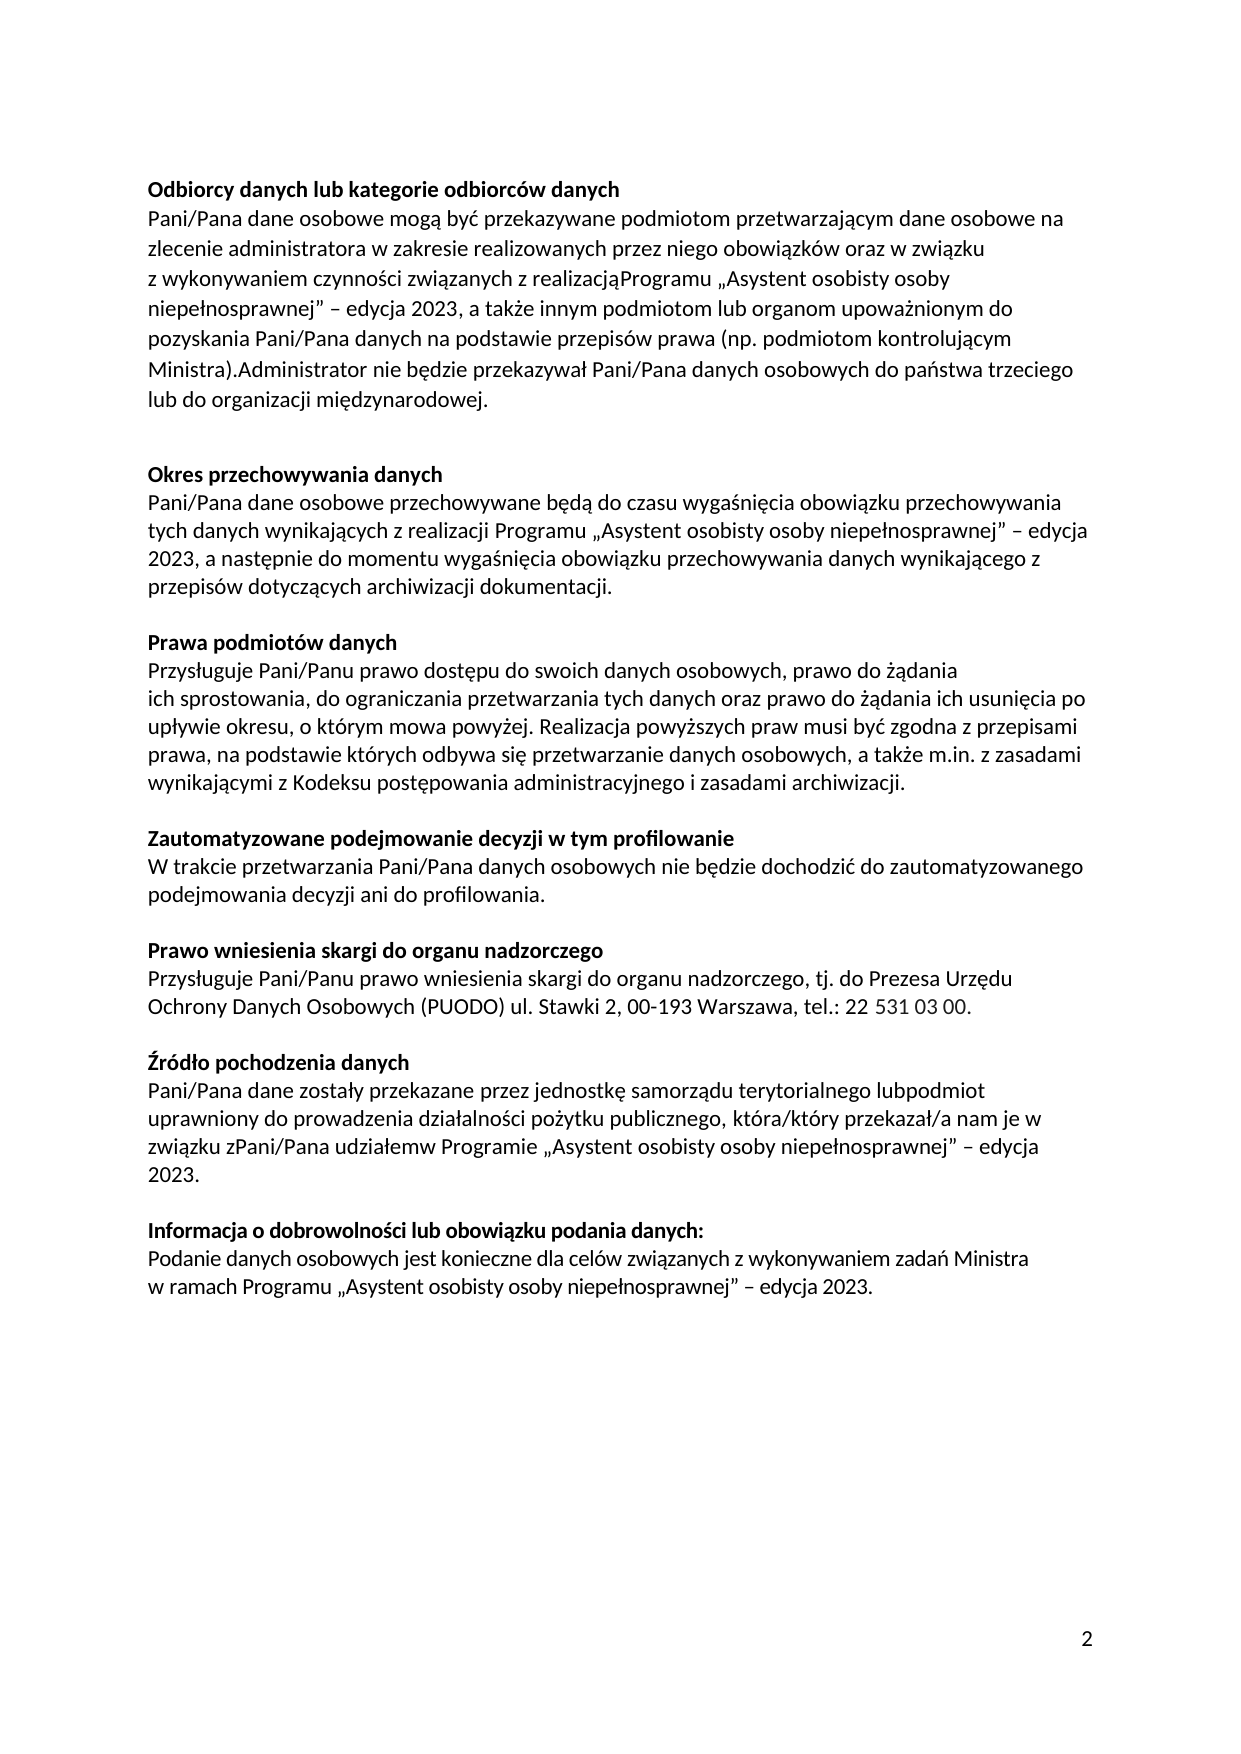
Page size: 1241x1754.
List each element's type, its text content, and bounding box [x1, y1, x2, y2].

text W trakcie przetwarzania Pani/Pana danych osobowych nie będzie dochodzić do zautomatyzowanego podejmowania decyzji ani do profilowania. [148, 852, 1093, 908]
text Odbiorcy danych lub kategorie odbiorców danych [148, 176, 1093, 204]
text Okres przechowywania danych [148, 460, 1093, 488]
text Przysługuje Pani/Panu prawo wniesienia skargi do organu nadzorczego, tj. do Prezesa Urzędu Ochrony Danych Osobowych (PUODO) ul. Stawki 2, 00-193 Warszawa, tel.: 22 531 03 00. [148, 964, 1093, 1020]
text Pani/Pana dane zostały przekazane przez jednostkę samorządu terytorialnego lubpodmiot uprawniony do prowadzenia działalności pożytku publicznego, która/który przekazał/a nam je w związku zPani/Pana udziałemw Programie „Asystent osobisty osoby niepełnosprawnej” – edycja 2023. [148, 1076, 1093, 1188]
text Pani/Pana dane osobowe mogą być przekazywane podmiotom przetwarzającym dane osobowe na zlecenie administratora w zakresie realizowanych przez niego obowiązków oraz w związku z wykonywaniem czynności związanych z realizacjąProgramu „Asystent osobisty osoby niepełnosprawnej” – edycja 2023, a także innym podmiotom lub organom upoważnionym do pozyskania Pani/Pana danych na podstawie przepisów prawa (np. podmiotom kontrolującym Ministra).Administrator nie będzie przekazywał Pani/Pana danych osobowych do państwa trzeciego lub do organizacji międzynarodowej. [148, 204, 1093, 413]
text Zautomatyzowane podejmowanie decyzji w tym profilowanie [148, 824, 1093, 852]
text Prawo wniesienia skargi do organu nadzorczego [148, 936, 1093, 964]
text Pani/Pana dane osobowe przechowywane będą do czasu wygaśnięcia obowiązku przechowywania tych danych wynikających z realizacji Programu „Asystent osobisty osoby niepełnosprawnej” – edycja 2023, a następnie do momentu wygaśnięcia obowiązku przechowywania danych wynikającego z przepisów dotyczących archiwizacji dokumentacji. [148, 488, 1093, 600]
text Prawa podmiotów danych [148, 628, 1093, 656]
text Przysługuje Pani/Panu prawo dostępu do swoich danych osobowych, prawo do żądania ich sprostowania, do ograniczania przetwarzania tych danych oraz prawo do żądania ich usunięcia po upływie okresu, o którym mowa powyżej. Realizacja powyższych praw musi być zgodna z przepisami prawa, na podstawie których odbywa się przetwarzanie danych osobowych, a także m.in. z zasadami wynikającymi z Kodeksu postępowania administracyjnego i zasadami archiwizacji. [148, 656, 1093, 796]
text Źródło pochodzenia danych [148, 1048, 1093, 1076]
text Podanie danych osobowych jest konieczne dla celów związanych z wykonywaniem zadań Ministra w ramach Programu „Asystent osobisty osoby niepełnosprawnej” – edycja 2023. [148, 1244, 1093, 1300]
text Informacja o dobrowolności lub obowiązku podania danych: [148, 1216, 1093, 1244]
